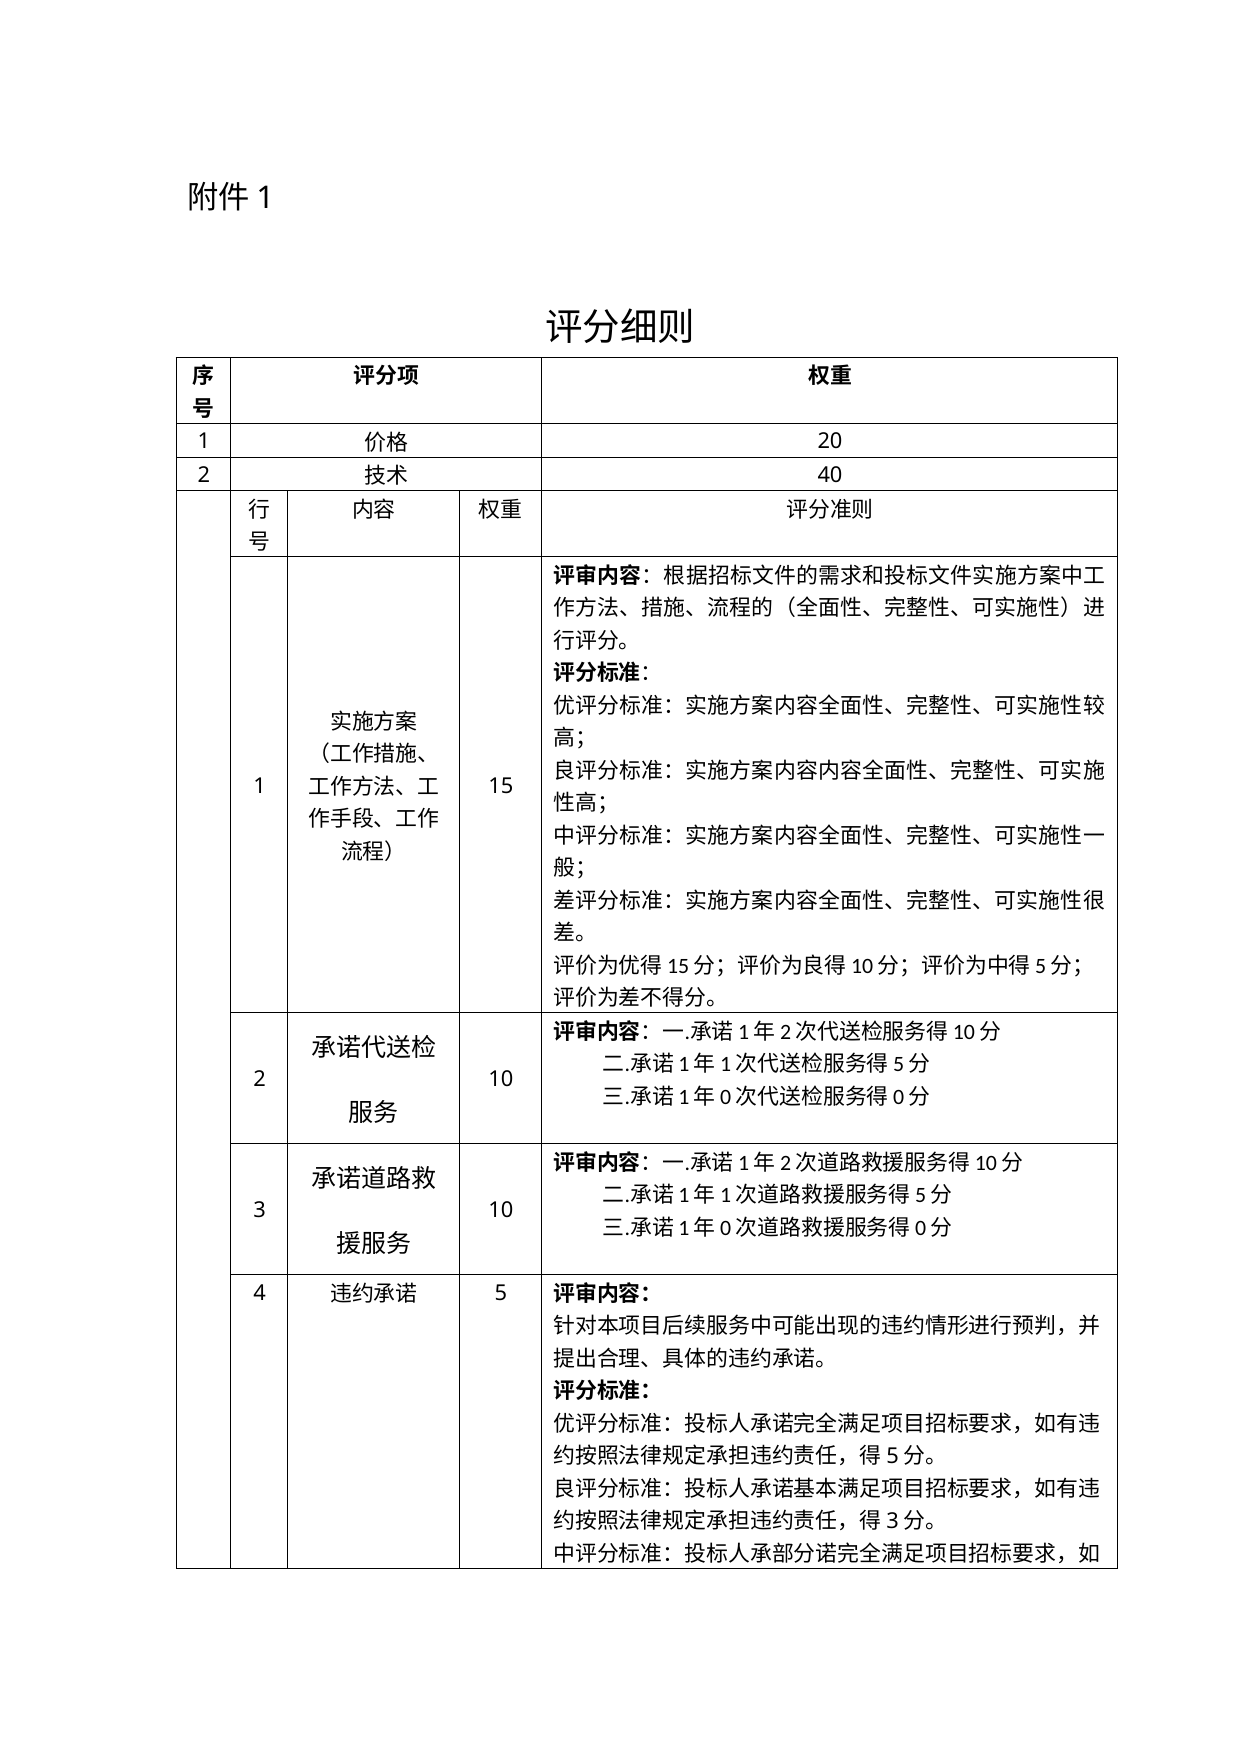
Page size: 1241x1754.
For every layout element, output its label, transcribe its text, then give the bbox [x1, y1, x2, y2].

table_cell 价格 [231, 424, 541, 457]
table_cell 2 [177, 458, 230, 490]
text 评分细则 [187, 292, 1053, 357]
table_header 评分项 [231, 358, 541, 423]
table_header 权重 [542, 358, 1117, 423]
table_cell 评分准则 [542, 491, 1117, 556]
table_cell 行号 [231, 491, 287, 556]
table_cell 1 [231, 557, 287, 1012]
table_cell [177, 491, 230, 1568]
table_cell 40 [542, 458, 1117, 490]
table_cell 10 [460, 1013, 541, 1143]
table_cell 内容 [288, 491, 459, 556]
table_cell 1 [177, 424, 230, 457]
table_cell 5 [460, 1275, 541, 1568]
table_cell 评审内容：一.承诺1年2次代送检服务得10分 二.承诺1年1次代送检服务得5分 三.承诺1年0次代送检服务得0分 [542, 1013, 1117, 1143]
table_cell 20 [542, 424, 1117, 457]
table_cell 权重 [460, 491, 541, 556]
text 附件1 [187, 162, 1053, 227]
table_cell 技术 [231, 458, 541, 490]
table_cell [542, 1275, 1117, 1568]
table_cell 3 [231, 1144, 287, 1274]
table_cell 10 [460, 1144, 541, 1274]
table_cell 15 [460, 557, 541, 1012]
table_cell 2 [231, 1013, 287, 1143]
table_header 序号 [177, 358, 230, 423]
table_cell 承诺代送检服务 [288, 1013, 459, 1143]
table_cell 承诺道路救援服务 [288, 1144, 459, 1274]
table_cell 实施方案 （工作措施、工作方法、工作手段、工作流程） [288, 557, 459, 1012]
table_cell 评审内容：一.承诺1年2次道路救援服务得10分 二.承诺1年1次道路救援服务得5分 三.承诺1年0次道路救援服务得0分 [542, 1144, 1117, 1274]
table_cell 4 [231, 1275, 287, 1568]
table_cell 评审内容：根据招标文件的需求和投标文件实施方案中工作方法、措施、流程的（全面性、完整性、可实施性）进行评分。 评分标准： 优评分标准：实施方案内容全面性、完整性、可实施性较高； 良评分标准：实施方案内容内容全面性、完整性、可实施性高； 中评分标准：实施方案内容全面性、完整性、可实施性一般； 差评分标准：实施方案内容全面性、完整性、可实施性很差。 评价为优得15分；评价为良得10分；评价为中得5分；评价为差不得分。 [542, 557, 1117, 1012]
table_cell 违约承诺 [288, 1275, 459, 1568]
